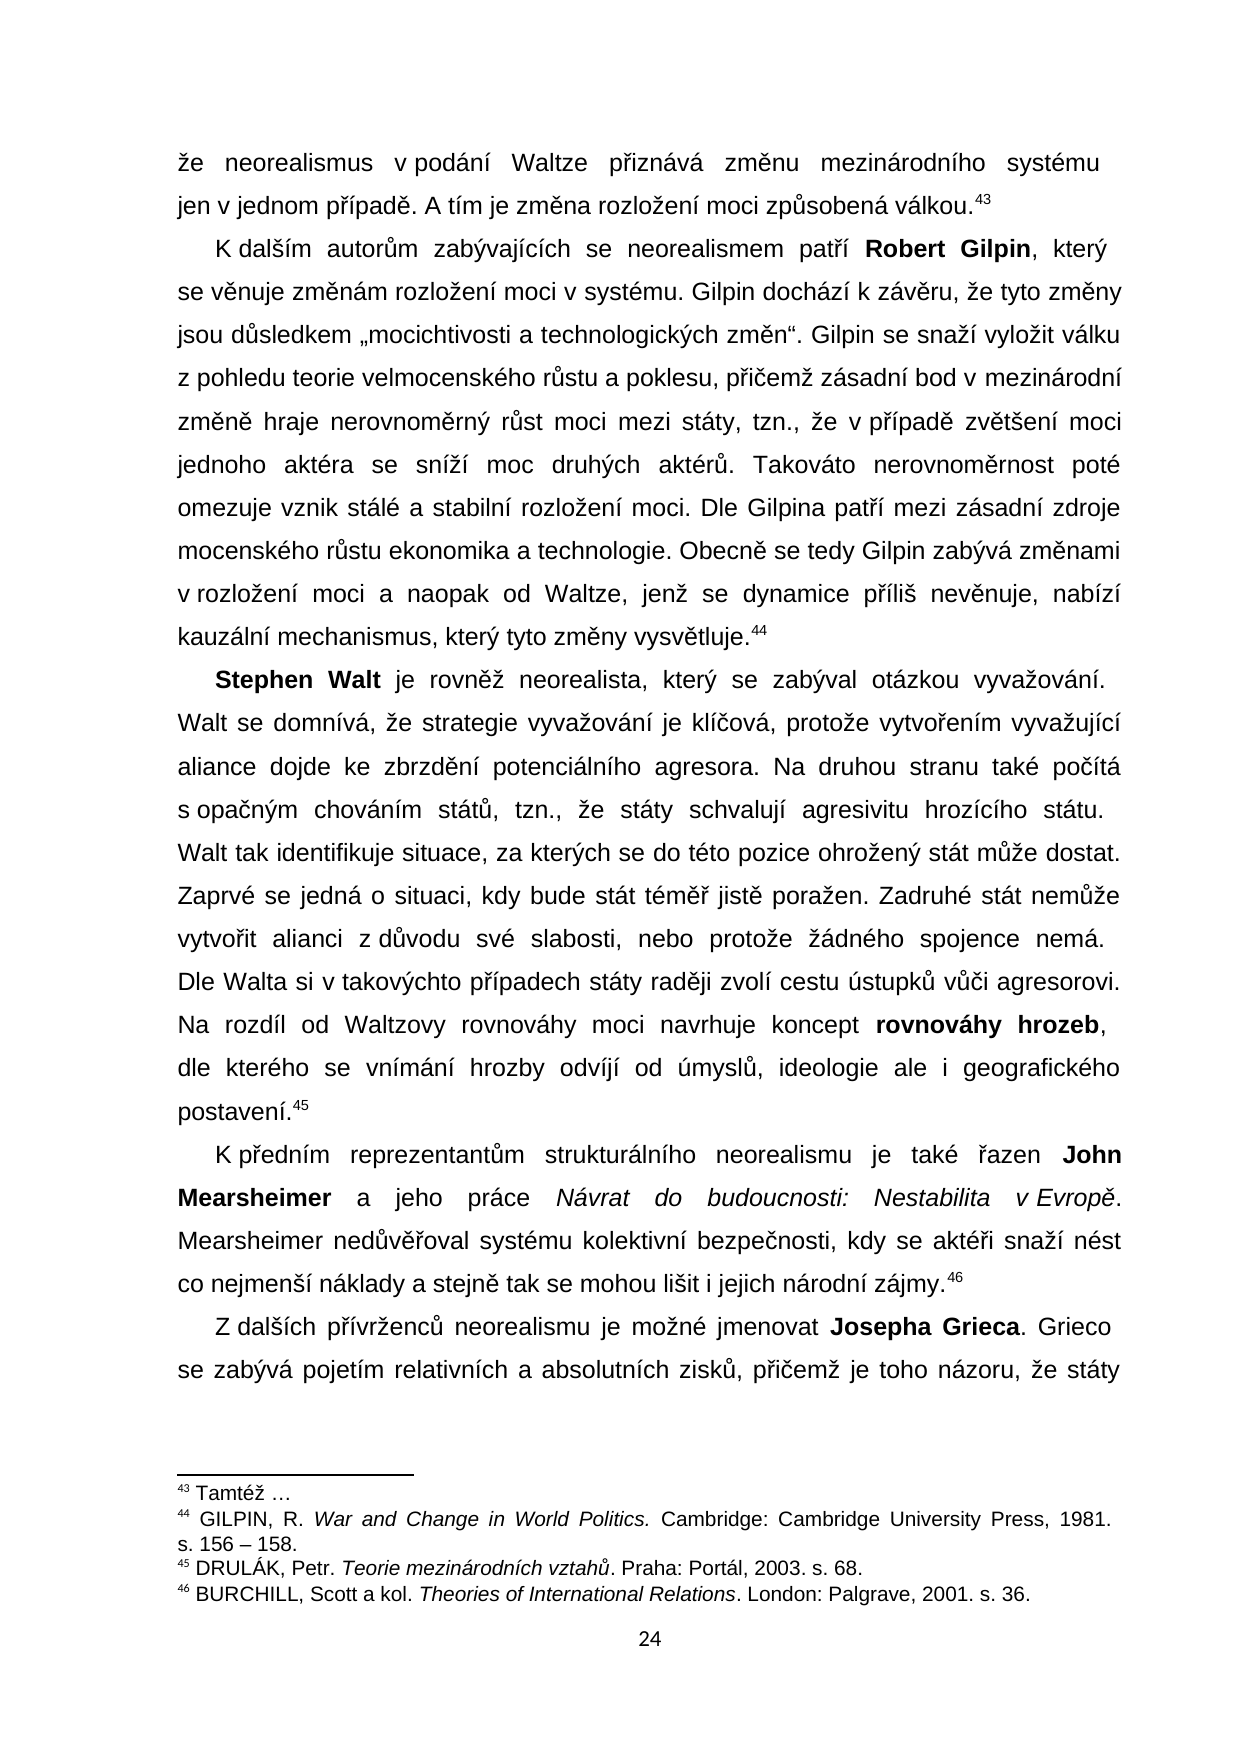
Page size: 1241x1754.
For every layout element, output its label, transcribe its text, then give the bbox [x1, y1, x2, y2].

text Stephen Walt je rovněž neorealista, který se zabýval otázkou vyvažování. Walt se domnívá, že strategie vyvažování je klíčová, protože vytvořením vyvažující aliance dojde ke zbrzdění potenciálního agresora. Na druhou stranu také počítá s opačným chováním států, tzn., že státy schvalují agresivitu hrozícího státu. Walt tak identifikuje situace, za kterých se do této pozice ohrožený stát může dostat. Zaprvé se jedná o situaci, kdy bude stát téměř jistě poražen. Zadruhé stát nemůže vytvořit alianci z důvodu své slabosti, nebo protože žádného spojence nemá. Dle Walta si v takovýchto případech státy raději zvolí cestu ústupků vůči agresorovi. Na rozdíl od Waltzovy rovnováhy moci navrhuje koncept rovnováhy hrozeb, dle kterého se vnímání hrozby odvíjí od úmyslů, ideologie ale i geografického postavení. [177, 665, 1122, 1125]
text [177, 1312, 1122, 1384]
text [177, 148, 1122, 219]
text K dalším autorům zabývajících se neorealismem patří Robert Gilpin, který se věnuje změnám rozložení moci v systému. Gilpin dochází k závěru, že tyto změny jsou důsledkem „mocichtivosti a technologických změn“. Gilpin se snaží vyložit válku z pohledu teorie velmocenského růstu a poklesu, přičemž zásadní bod v mezinárodní změně hraje nerovnoměrný růst moci mezi státy, tzn., že v případě zvětšení moci jednoho aktéra se sníží moc druhých aktérů. Takováto nerovnoměrnost poté omezuje vznik stálé a stabilní rozložení moci. Dle Gilpina patří mezi zásadní zdroje mocenského růstu ekonomika a technologie. Obecně se tedy Gilpin zabývá změnami v rozložení moci a naopak od Waltze, jenž se dynamice příliš nevěnuje, nabízí kauzální mechanismus, který tyto změny vysvětluje. [177, 234, 1122, 651]
text K předním reprezentantům strukturálního neorealismu je také řazen John Mearsheimer a jeho práce Návrat do budoucnosti: Nestabilita v Evropě. Mearsheimer nedůvěřoval systému kolektivní bezpečnosti, kdy se aktéři snaží nést co nejmenší náklady a stejně tak se mohou lišit i jejich národní zájmy. [177, 1139, 1122, 1298]
